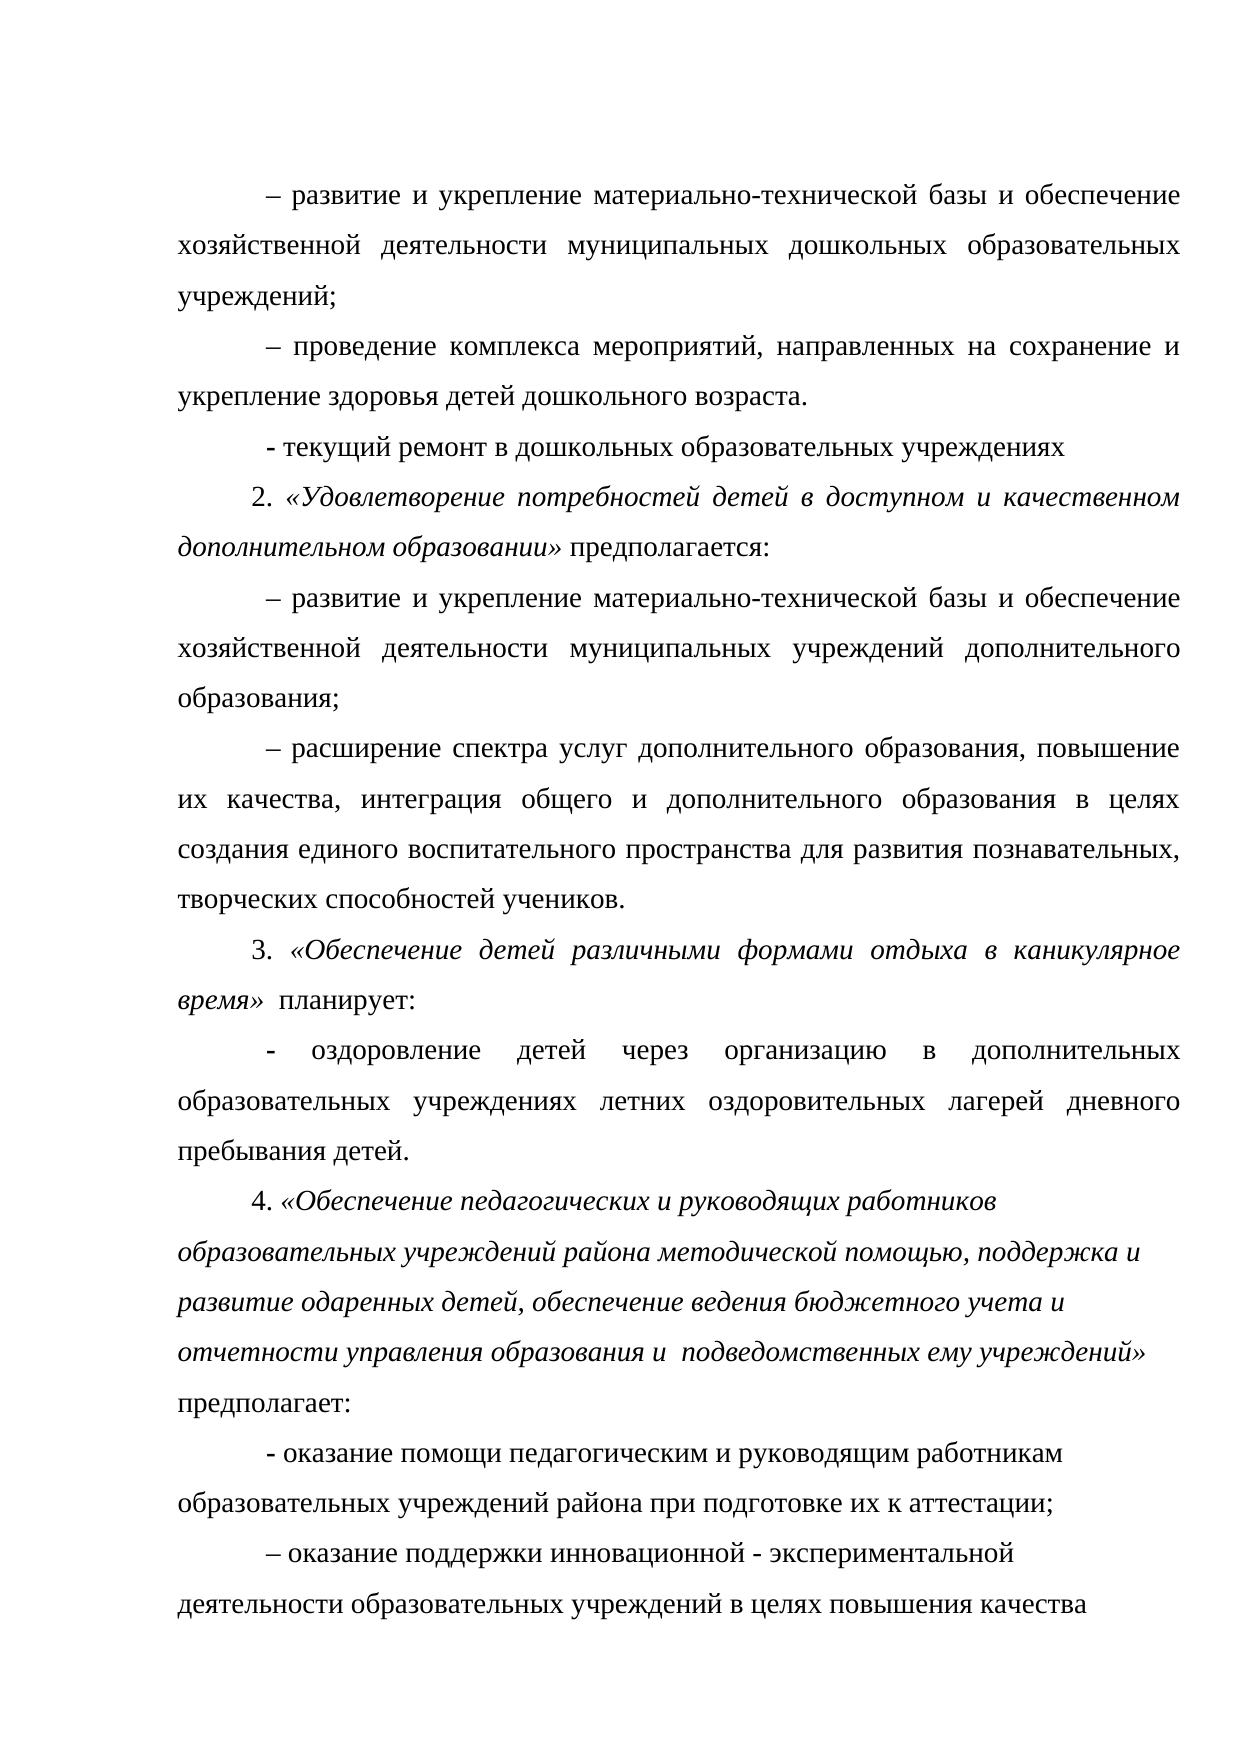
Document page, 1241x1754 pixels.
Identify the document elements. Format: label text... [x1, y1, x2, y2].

text - текущий ремонт в дошкольных образовательных учреждениях [177, 429, 1181, 462]
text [177, 1536, 1181, 1619]
text 3. «Обеспечение детей различными формами отдыха в каникулярное время» планирует: [177, 932, 1181, 1016]
text – проведение комплекса мероприятий, направленных на сохранение и укрепление здоровья детей дошкольного возраста. [177, 328, 1181, 412]
text 4. «Обеспечение педагогических и руководящих работников образовательных учреждений района методической помощью, поддержка и развитие одаренных детей, обеспечение ведения бюджетного учета и отчетности управления образования и подведомственных ему учреждений» предполагает: [177, 1183, 1181, 1418]
text 2. «Удовлетворение потребностей детей в доступном и качественном дополнительном образовании» предполагается: [177, 479, 1181, 563]
text – развитие и укрепление материально-технической базы и обеспечение хозяйственной деятельности муниципальных учреждений дополнительного образования; [177, 580, 1181, 714]
text – развитие и укрепление материально-технической базы и обеспечение хозяйственной деятельности муниципальных дошкольных образовательных учреждений; [177, 177, 1181, 311]
text - оказание помощи педагогическим и руководящим работникам образовательных учреждений района при подготовке их к аттестации; [177, 1435, 1181, 1519]
text - оздоровление детей через организацию в дополнительных образовательных учреждениях летних оздоровительных лагерей дневного пребывания детей. [177, 1032, 1181, 1167]
text – расширение спектра услуг дополнительного образования, повышение их качества, интеграция общего и дополнительного образования в целях создания единого воспитательного пространства для развития познавательных, творческих способностей учеников. [177, 731, 1181, 915]
